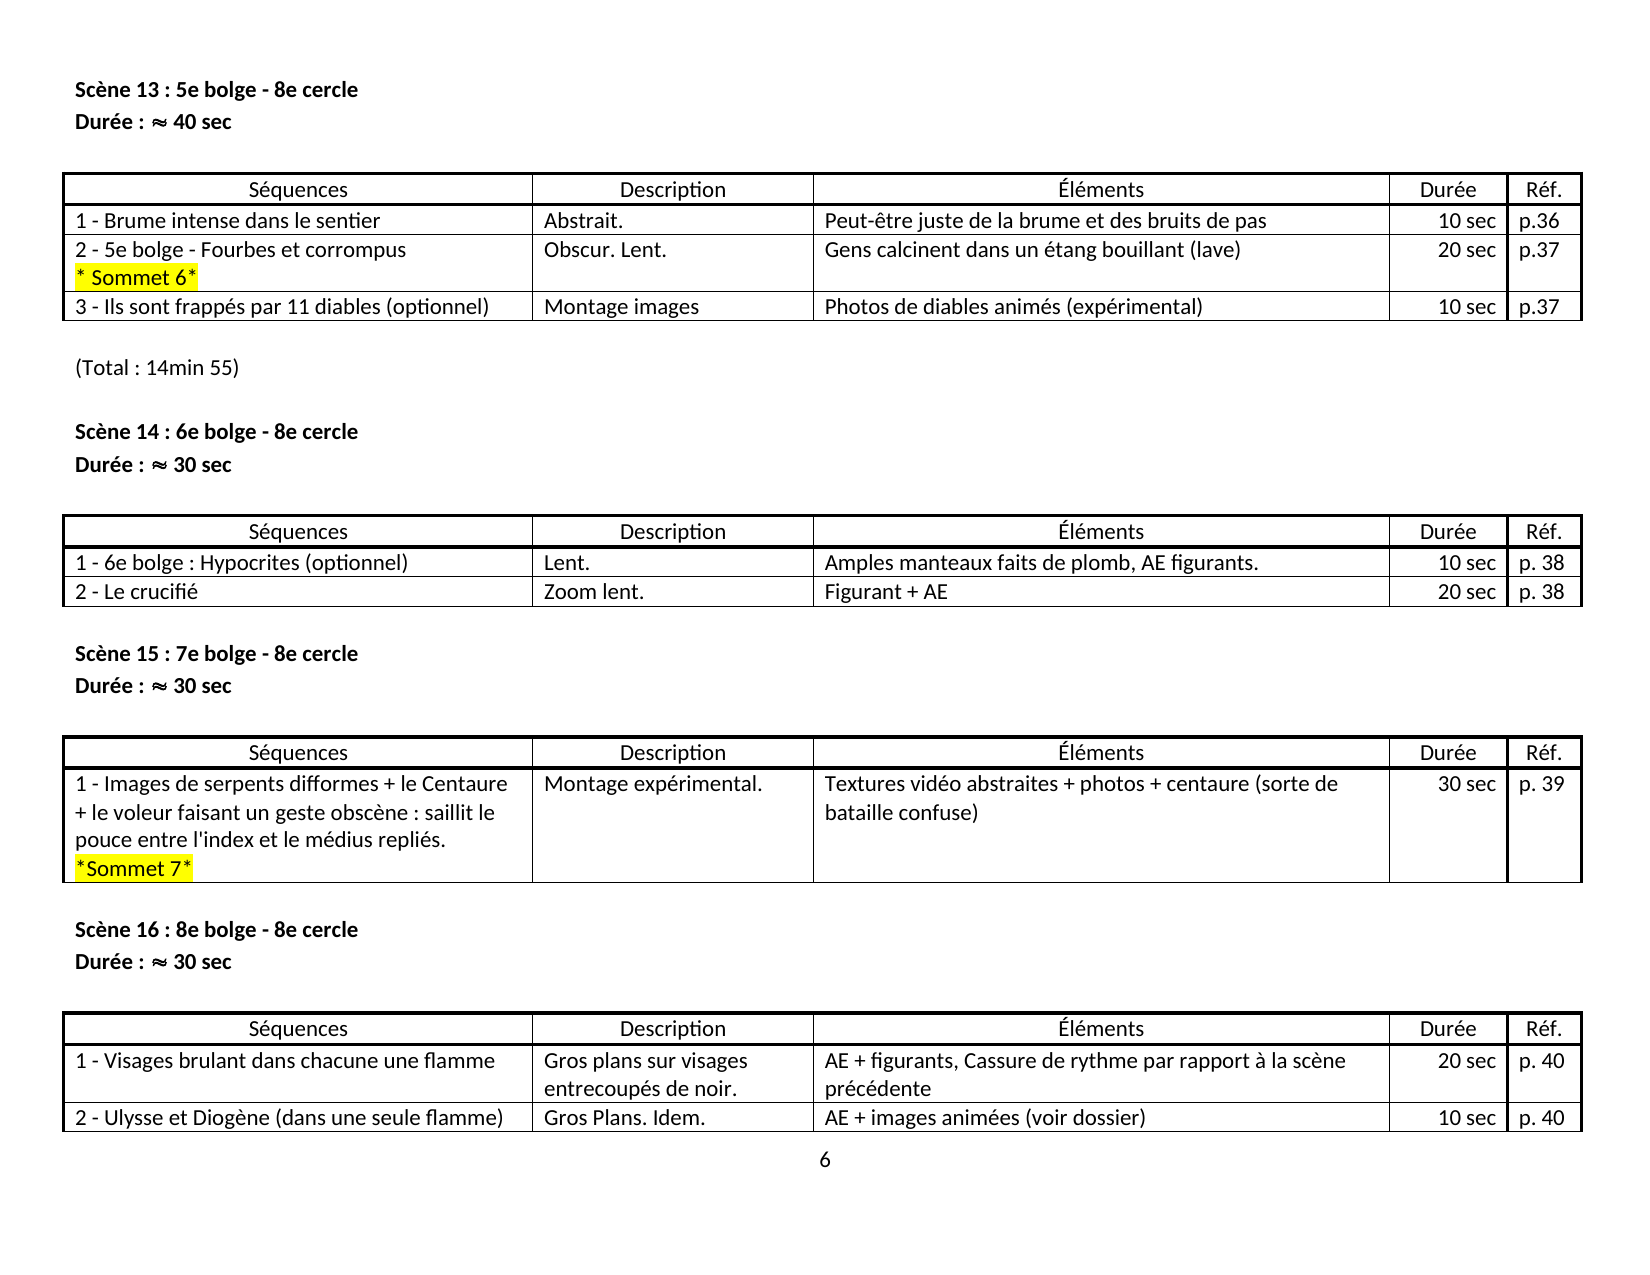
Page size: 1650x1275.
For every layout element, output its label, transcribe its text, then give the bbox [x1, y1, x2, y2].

table_cell Lent. [533, 549, 813, 576]
table_cell Montage expérimental. [533, 770, 813, 882]
table_cell 1 - Brume intense dans le sentier [65, 206, 532, 234]
table_cell 2 - Ulysse et Diogène (dans une seule flamme) [65, 1103, 532, 1131]
table_cell Peut-être juste de la brume et des bruits de pas [814, 206, 1389, 234]
table_cell Gros plans sur visages entrecoupés de noir. [533, 1046, 813, 1102]
table_cell 10 sec [1390, 206, 1506, 234]
table_cell 30 sec [1390, 770, 1506, 882]
text Scène 13 : 5e bolge - 8e cercle [75, 75, 1575, 103]
table_header Description [533, 175, 813, 203]
text Durée : 30 sec [75, 947, 1575, 975]
table_header Séquences [65, 1015, 532, 1043]
table_header Réf. [1509, 517, 1580, 545]
table_cell p.37 [1509, 235, 1580, 291]
table_header Éléments [814, 517, 1389, 545]
table_header Réf. [1509, 1015, 1580, 1043]
table_cell p.37 [1509, 292, 1580, 320]
table_header Séquences [65, 739, 532, 766]
table_cell p. 38 [1509, 549, 1580, 576]
table_cell 10 sec [1390, 549, 1506, 576]
table_cell 2 - Le crucifié [65, 577, 532, 606]
table_cell 1 - 6e bolge : Hypocrites (optionnel) [65, 549, 532, 576]
table_cell 20 sec [1390, 577, 1506, 606]
table_cell Zoom lent. [533, 577, 813, 606]
table_header Durée [1390, 1015, 1506, 1043]
table_header Éléments [814, 1015, 1389, 1043]
table_header Description [533, 1015, 813, 1043]
table_cell AE + figurants, Cassure de rythme par rapport à la scène précédente [814, 1046, 1389, 1102]
table_cell Gros Plans. Idem. [533, 1103, 813, 1131]
table_cell p. 38 [1509, 577, 1580, 606]
table_cell p. 39 [1509, 770, 1580, 882]
table_header Réf. [1509, 739, 1580, 766]
table_header Durée [1390, 175, 1506, 203]
text Scène 16 : 8e bolge - 8e cercle [75, 915, 1575, 943]
table_header Durée [1390, 517, 1506, 545]
table_cell Textures vidéo abstraites + photos + centaure (sorte de bataille confuse) [814, 770, 1389, 882]
table_cell Amples manteaux faits de plomb, AE figurants. [814, 549, 1389, 576]
text Durée : 30 sec [75, 671, 1575, 699]
table_cell Obscur. Lent. [533, 235, 813, 291]
table_header Éléments [814, 739, 1389, 766]
text (Total : 14min 55) [75, 353, 1575, 381]
text Durée : 30 sec [75, 450, 1575, 478]
table_cell Photos de diables animés (expérimental) [814, 292, 1389, 320]
table_cell Montage images [533, 292, 813, 320]
table_cell AE + images animées (voir dossier) [814, 1103, 1389, 1131]
table_cell 10 sec [1390, 292, 1506, 320]
text Scène 15 : 7e bolge - 8e cercle [75, 639, 1575, 667]
table_cell 20 sec [1390, 235, 1506, 291]
table_cell p. 40 [1509, 1103, 1580, 1131]
table_cell Abstrait. [533, 206, 813, 234]
table_cell p. 40 [1509, 1046, 1580, 1102]
table_header Séquences [65, 517, 532, 545]
table_header Éléments [814, 175, 1389, 203]
table_cell 3 - Ils sont frappés par 11 diables (optionnel) [65, 292, 532, 320]
table_header Description [533, 739, 813, 766]
text Durée : 40 sec [75, 107, 1575, 135]
table_header Réf. [1509, 175, 1580, 203]
text Scène 14 : 6e bolge - 8e cercle [75, 418, 1575, 446]
table_header Séquences [65, 175, 532, 203]
table_cell 20 sec [1390, 1046, 1506, 1102]
table_cell 2 - 5e bolge - Fourbes et corrompus * Sommet 6* [65, 235, 532, 291]
table_header Durée [1390, 739, 1506, 766]
table_cell 1 - Images de serpents difformes + le Centaure + le voleur faisant un geste obscène : saillit le pouce entre l'index et le médius repliés. *Sommet 7* [65, 770, 532, 882]
table_cell Gens calcinent dans un étang bouillant (lave) [814, 235, 1389, 291]
table_cell p.36 [1509, 206, 1580, 234]
table_cell 1 - Visages brulant dans chacune une flamme [65, 1046, 532, 1102]
table_cell Figurant + AE [814, 577, 1389, 606]
table_header Description [533, 517, 813, 545]
table_cell 10 sec [1390, 1103, 1506, 1131]
